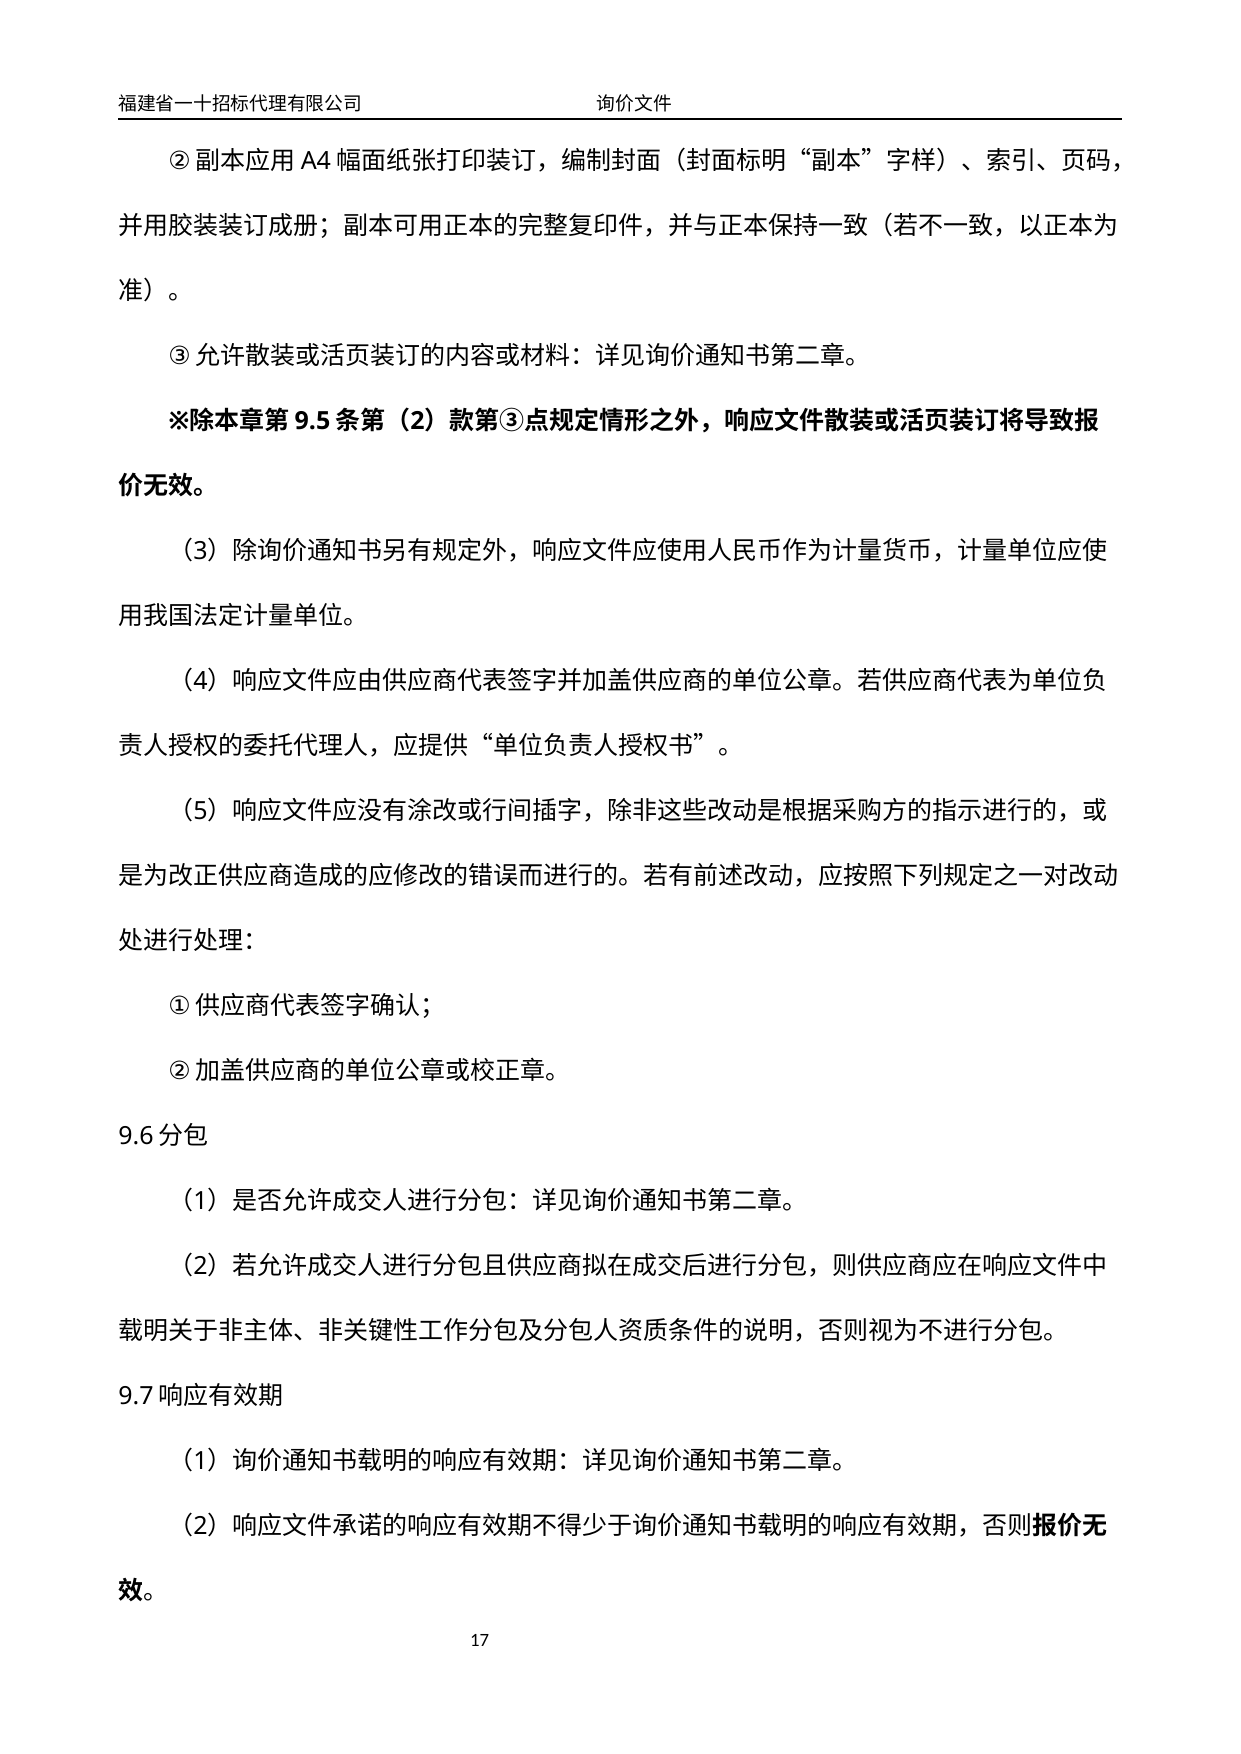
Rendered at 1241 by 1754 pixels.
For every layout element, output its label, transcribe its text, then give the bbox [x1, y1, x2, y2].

text （2）响应文件承诺的响应有效期不得少于询价通知书载明的响应有效期，否则报价无效。 [118, 1491, 1122, 1621]
text （4）响应文件应由供应商代表签字并加盖供应商的单位公章。若供应商代表为单位负责人授权的委托代理人，应提供“单位负责人授权书”。 [118, 646, 1122, 776]
text ②副本应用A4幅面纸张打印装订，编制封面（封面标明“副本”字样）、索引、页码，并用胶装装订成册；副本可用正本的完整复印件，并与正本保持一致（若不一致，以正本为准）。 [118, 126, 1122, 321]
text 9.7响应有效期 [118, 1361, 1122, 1426]
text （5）响应文件应没有涂改或行间插字，除非这些改动是根据采购方的指示进行的，或是为改正供应商造成的应修改的错误而进行的。若有前述改动，应按照下列规定之一对改动处进行处理： [118, 776, 1122, 971]
text ②加盖供应商的单位公章或校正章。 [118, 1036, 1122, 1101]
text （1）是否允许成交人进行分包：详见询价通知书第二章。 [118, 1166, 1122, 1231]
text （1）询价通知书载明的响应有效期：详见询价通知书第二章。 [118, 1426, 1122, 1491]
text （2）若允许成交人进行分包且供应商拟在成交后进行分包，则供应商应在响应文件中载明关于非主体、非关键性工作分包及分包人资质条件的说明，否则视为不进行分包。 [118, 1231, 1122, 1361]
text ※除本章第9.5条第（2）款第③点规定情形之外，响应文件散装或活页装订将导致报价无效。 [118, 386, 1122, 516]
text 9.6分包 [118, 1101, 1122, 1166]
text ③允许散装或活页装订的内容或材料：详见询价通知书第二章。 [118, 321, 1122, 386]
text （3）除询价通知书另有规定外，响应文件应使用人民币作为计量货币，计量单位应使用我国法定计量单位。 [118, 516, 1122, 646]
text ①供应商代表签字确认； [118, 971, 1122, 1036]
